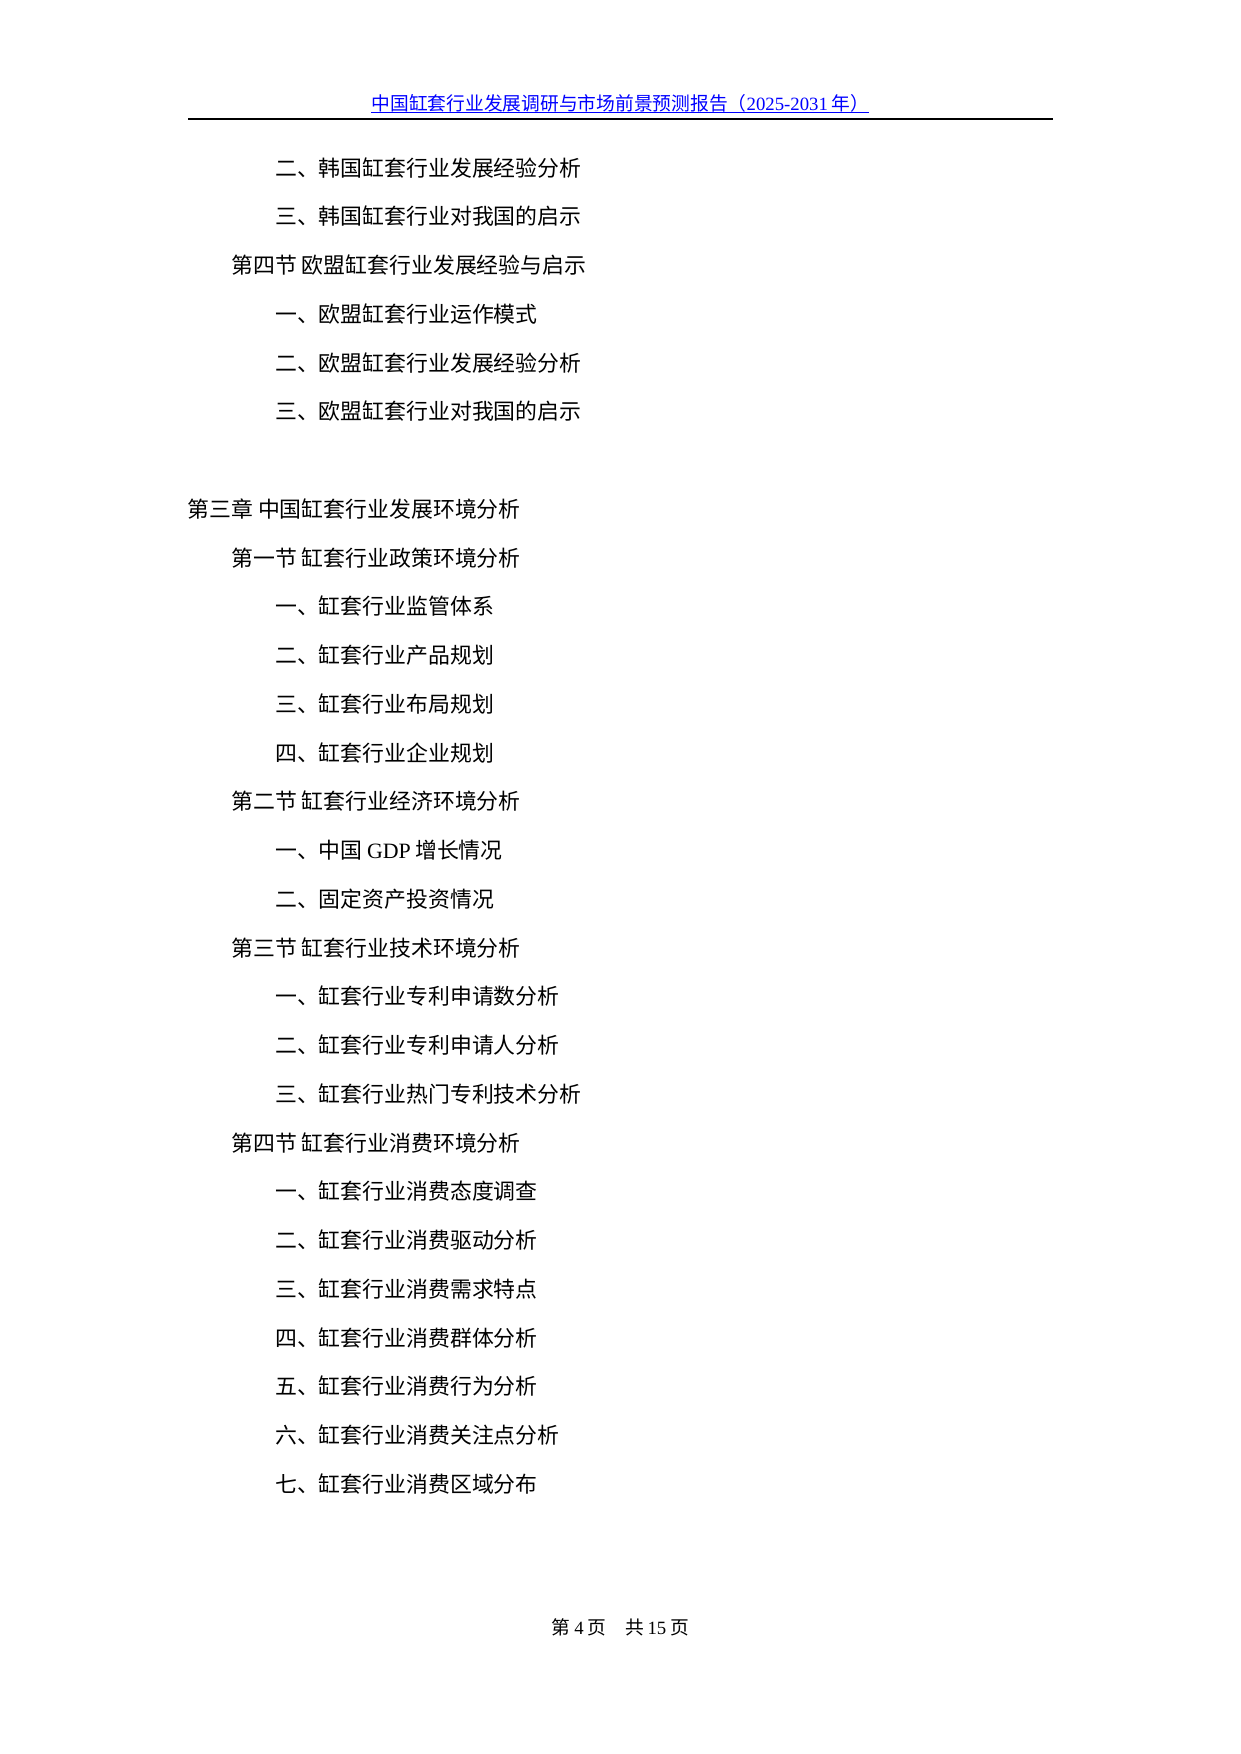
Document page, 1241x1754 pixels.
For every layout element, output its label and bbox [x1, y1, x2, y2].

text [187, 150, 1053, 1499]
